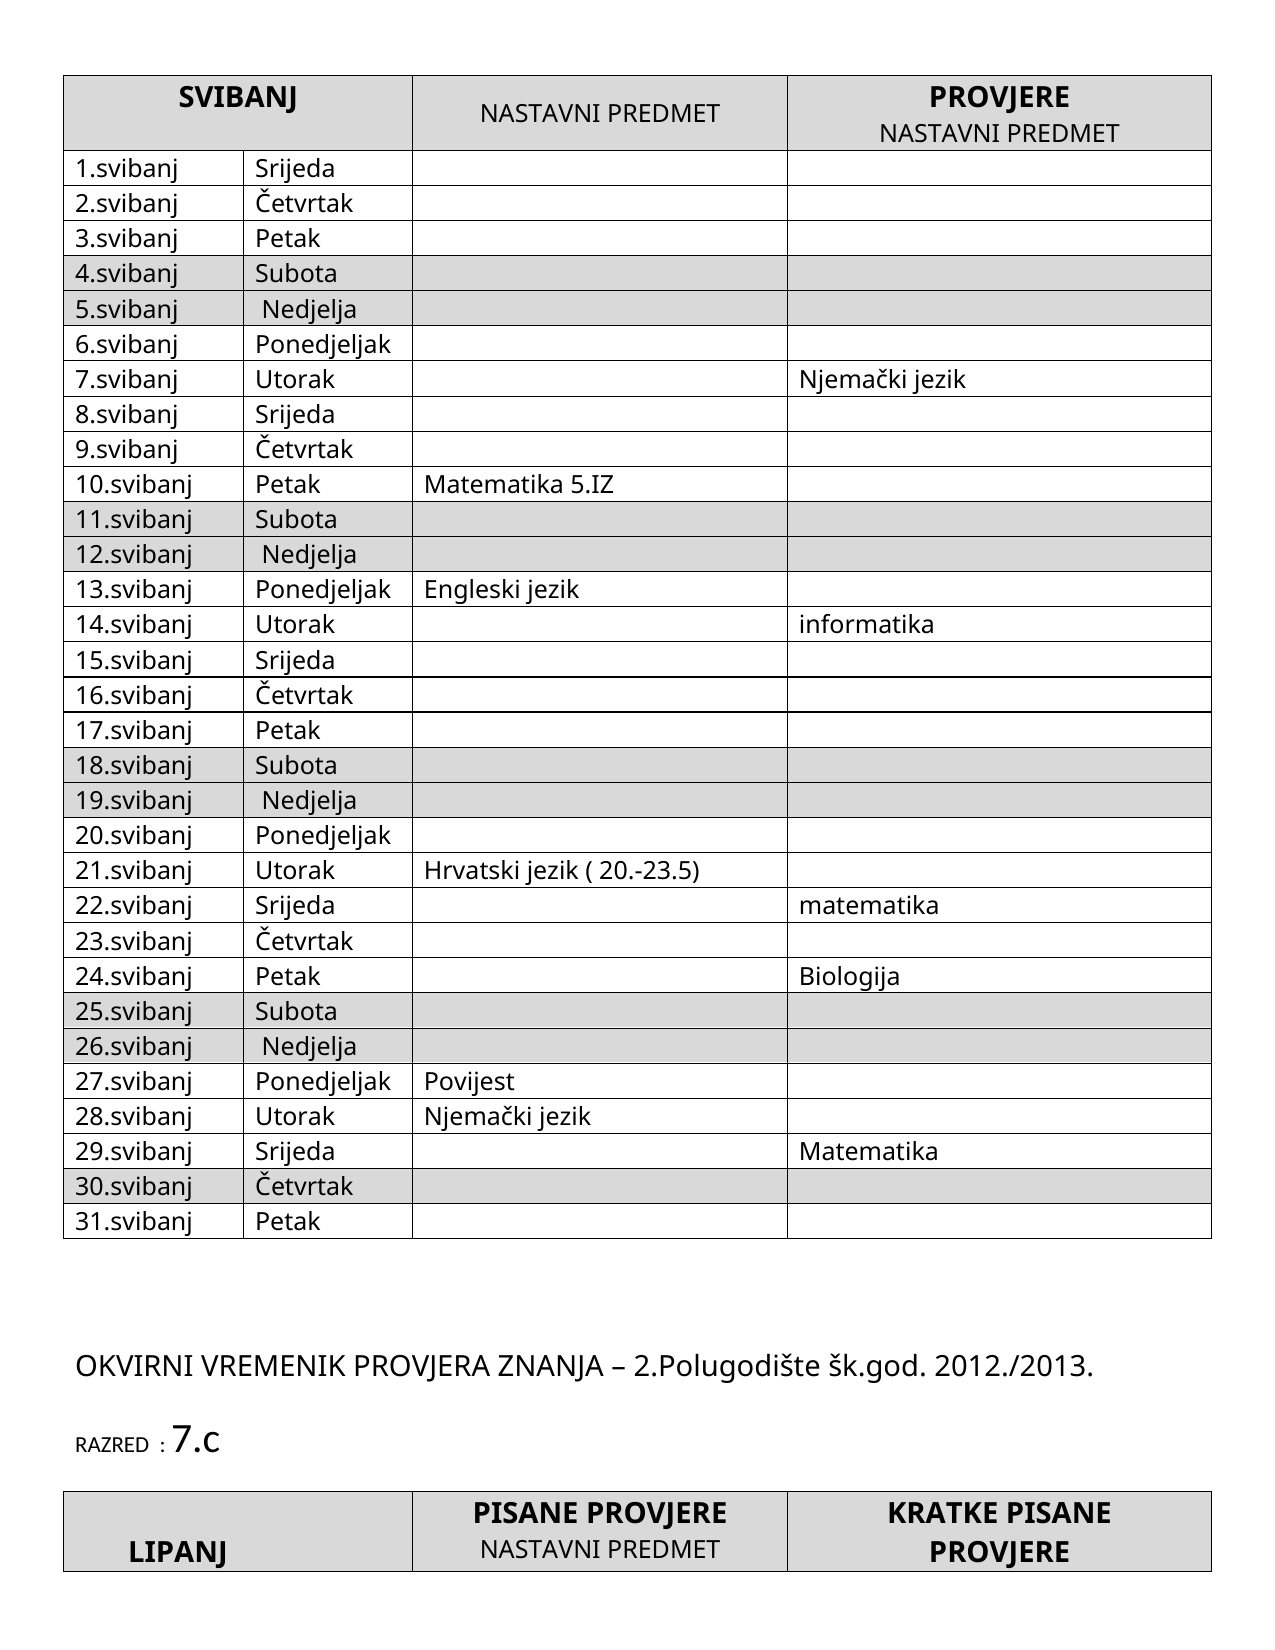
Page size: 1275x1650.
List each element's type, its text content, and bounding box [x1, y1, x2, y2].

table_cell Petak [244, 958, 412, 992]
table_cell 21.svibanj [64, 853, 243, 887]
table_cell 3.svibanj [64, 221, 243, 255]
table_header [788, 1492, 1211, 1571]
table_cell 18.svibanj [64, 748, 243, 782]
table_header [413, 1492, 787, 1571]
table_cell 16.svibanj [64, 678, 243, 711]
table_cell 20.svibanj [64, 818, 243, 852]
table_cell Njemački jezik [788, 361, 1211, 396]
table_cell [788, 923, 1211, 957]
table_cell [413, 888, 787, 922]
table_cell [788, 1064, 1211, 1098]
table_cell 22.svibanj [64, 888, 243, 922]
table_cell 31.svibanj [64, 1204, 243, 1238]
table_cell [788, 1204, 1211, 1238]
table_cell Petak [244, 221, 412, 255]
table_cell [788, 853, 1211, 887]
text OKVIRNI VREMENIK PROVJERA ZNANJA – 2.Polugodište šk.god. 2012./2013. [75, 1345, 1200, 1385]
table_cell [788, 326, 1211, 360]
table_cell Četvrtak [244, 678, 412, 711]
table_cell [413, 361, 787, 396]
table_cell Petak [244, 713, 412, 747]
table_cell [788, 537, 1211, 571]
table_cell 14.svibanj [64, 607, 243, 641]
table_cell [413, 678, 787, 711]
table_cell 12.svibanj [64, 537, 243, 571]
table_cell [413, 326, 787, 360]
table_cell [788, 397, 1211, 431]
table_cell 25.svibanj [64, 993, 243, 1027]
table_cell [788, 678, 1211, 711]
table_cell [413, 221, 787, 255]
table_cell 2.svibanj [64, 186, 243, 220]
table_cell 26.svibanj [64, 1029, 243, 1062]
table_cell [413, 713, 787, 747]
table_cell Nedjelja [244, 537, 412, 571]
table_cell [788, 467, 1211, 501]
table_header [413, 76, 787, 150]
table_cell Matematika 5.IZ [413, 467, 787, 501]
table_cell [788, 1169, 1211, 1203]
text RAZRED : 7.c [75, 1412, 1200, 1462]
table_cell Ponedjeljak [244, 326, 412, 360]
table_cell [413, 1029, 787, 1062]
table_cell [788, 186, 1211, 220]
table_cell Nedjelja [244, 783, 412, 817]
table_cell 15.svibanj [64, 642, 243, 676]
table_cell Četvrtak [244, 923, 412, 957]
table_cell Četvrtak [244, 1169, 412, 1203]
table_cell Biologija [788, 958, 1211, 992]
table_cell [413, 397, 787, 431]
table_cell [413, 607, 787, 641]
table_cell 17.svibanj [64, 713, 243, 747]
table_cell Ponedjeljak [244, 818, 412, 852]
table_cell Nedjelja [244, 1029, 412, 1062]
table_cell [413, 186, 787, 220]
table_cell 30.svibanj [64, 1169, 243, 1203]
table_cell Utorak [244, 607, 412, 641]
table_cell [413, 1134, 787, 1168]
table_cell 27.svibanj [64, 1064, 243, 1098]
table_cell Povijest [413, 1064, 787, 1098]
table_cell Subota [244, 256, 412, 290]
table_cell 7.svibanj [64, 361, 243, 396]
table_cell Ponedjeljak [244, 572, 412, 606]
table_cell [788, 642, 1211, 676]
table_cell 10.svibanj [64, 467, 243, 501]
table_cell [788, 818, 1211, 852]
table_cell Petak [244, 1204, 412, 1238]
table_cell [413, 923, 787, 957]
table_cell Utorak [244, 361, 412, 396]
table_cell [788, 151, 1211, 185]
table_cell Hrvatski jezik ( 20.-23.5) [413, 853, 787, 887]
table_cell [788, 221, 1211, 255]
table_cell Srijeda [244, 642, 412, 676]
table_cell Matematika [788, 1134, 1211, 1168]
table_cell 28.svibanj [64, 1099, 243, 1133]
table_cell [413, 783, 787, 817]
table_cell [788, 748, 1211, 782]
table_cell 11.svibanj [64, 502, 243, 536]
table_cell 9.svibanj [64, 432, 243, 466]
table_cell [413, 958, 787, 992]
table_cell [788, 713, 1211, 747]
table_cell [413, 151, 787, 185]
table_cell matematika [788, 888, 1211, 922]
table_cell Četvrtak [244, 432, 412, 466]
table_cell informatika [788, 607, 1211, 641]
table_cell Srijeda [244, 151, 412, 185]
table_cell [788, 432, 1211, 466]
table_cell [788, 291, 1211, 325]
table_cell 24.svibanj [64, 958, 243, 992]
table_cell Srijeda [244, 1134, 412, 1168]
table_cell Subota [244, 502, 412, 536]
table_cell 4.svibanj [64, 256, 243, 290]
table_cell Subota [244, 748, 412, 782]
table_cell [788, 783, 1211, 817]
table_cell [413, 291, 787, 325]
table_cell [788, 256, 1211, 290]
table_cell Engleski jezik [413, 572, 787, 606]
table_cell [413, 502, 787, 536]
table_cell 19.svibanj [64, 783, 243, 817]
table_cell Subota [244, 993, 412, 1027]
table_cell [413, 432, 787, 466]
table_cell Njemački jezik [413, 1099, 787, 1133]
table_cell 6.svibanj [64, 326, 243, 360]
table_cell 8.svibanj [64, 397, 243, 431]
table_header LIPANJ [64, 1492, 412, 1571]
table_cell 29.svibanj [64, 1134, 243, 1168]
table_cell [413, 1169, 787, 1203]
table_cell [413, 818, 787, 852]
table_cell [413, 748, 787, 782]
table_cell Srijeda [244, 397, 412, 431]
table_cell Srijeda [244, 888, 412, 922]
table_cell [413, 993, 787, 1027]
table_cell [788, 1029, 1211, 1062]
table_cell Utorak [244, 1099, 412, 1133]
table_cell [788, 572, 1211, 606]
table_cell 1.svibanj [64, 151, 243, 185]
table_cell [413, 256, 787, 290]
table_cell [413, 642, 787, 676]
table_cell [788, 993, 1211, 1027]
table_cell 5.svibanj [64, 291, 243, 325]
table_cell Nedjelja [244, 291, 412, 325]
table_cell [413, 1204, 787, 1238]
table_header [788, 76, 1211, 150]
table_cell Utorak [244, 853, 412, 887]
table_cell 13.svibanj [64, 572, 243, 606]
table_cell [413, 537, 787, 571]
table_cell Četvrtak [244, 186, 412, 220]
table_cell [788, 1099, 1211, 1133]
table_header SVIBANJ [64, 76, 412, 150]
table_cell [788, 502, 1211, 536]
table_cell Ponedjeljak [244, 1064, 412, 1098]
table_cell 23.svibanj [64, 923, 243, 957]
table_cell Petak [244, 467, 412, 501]
